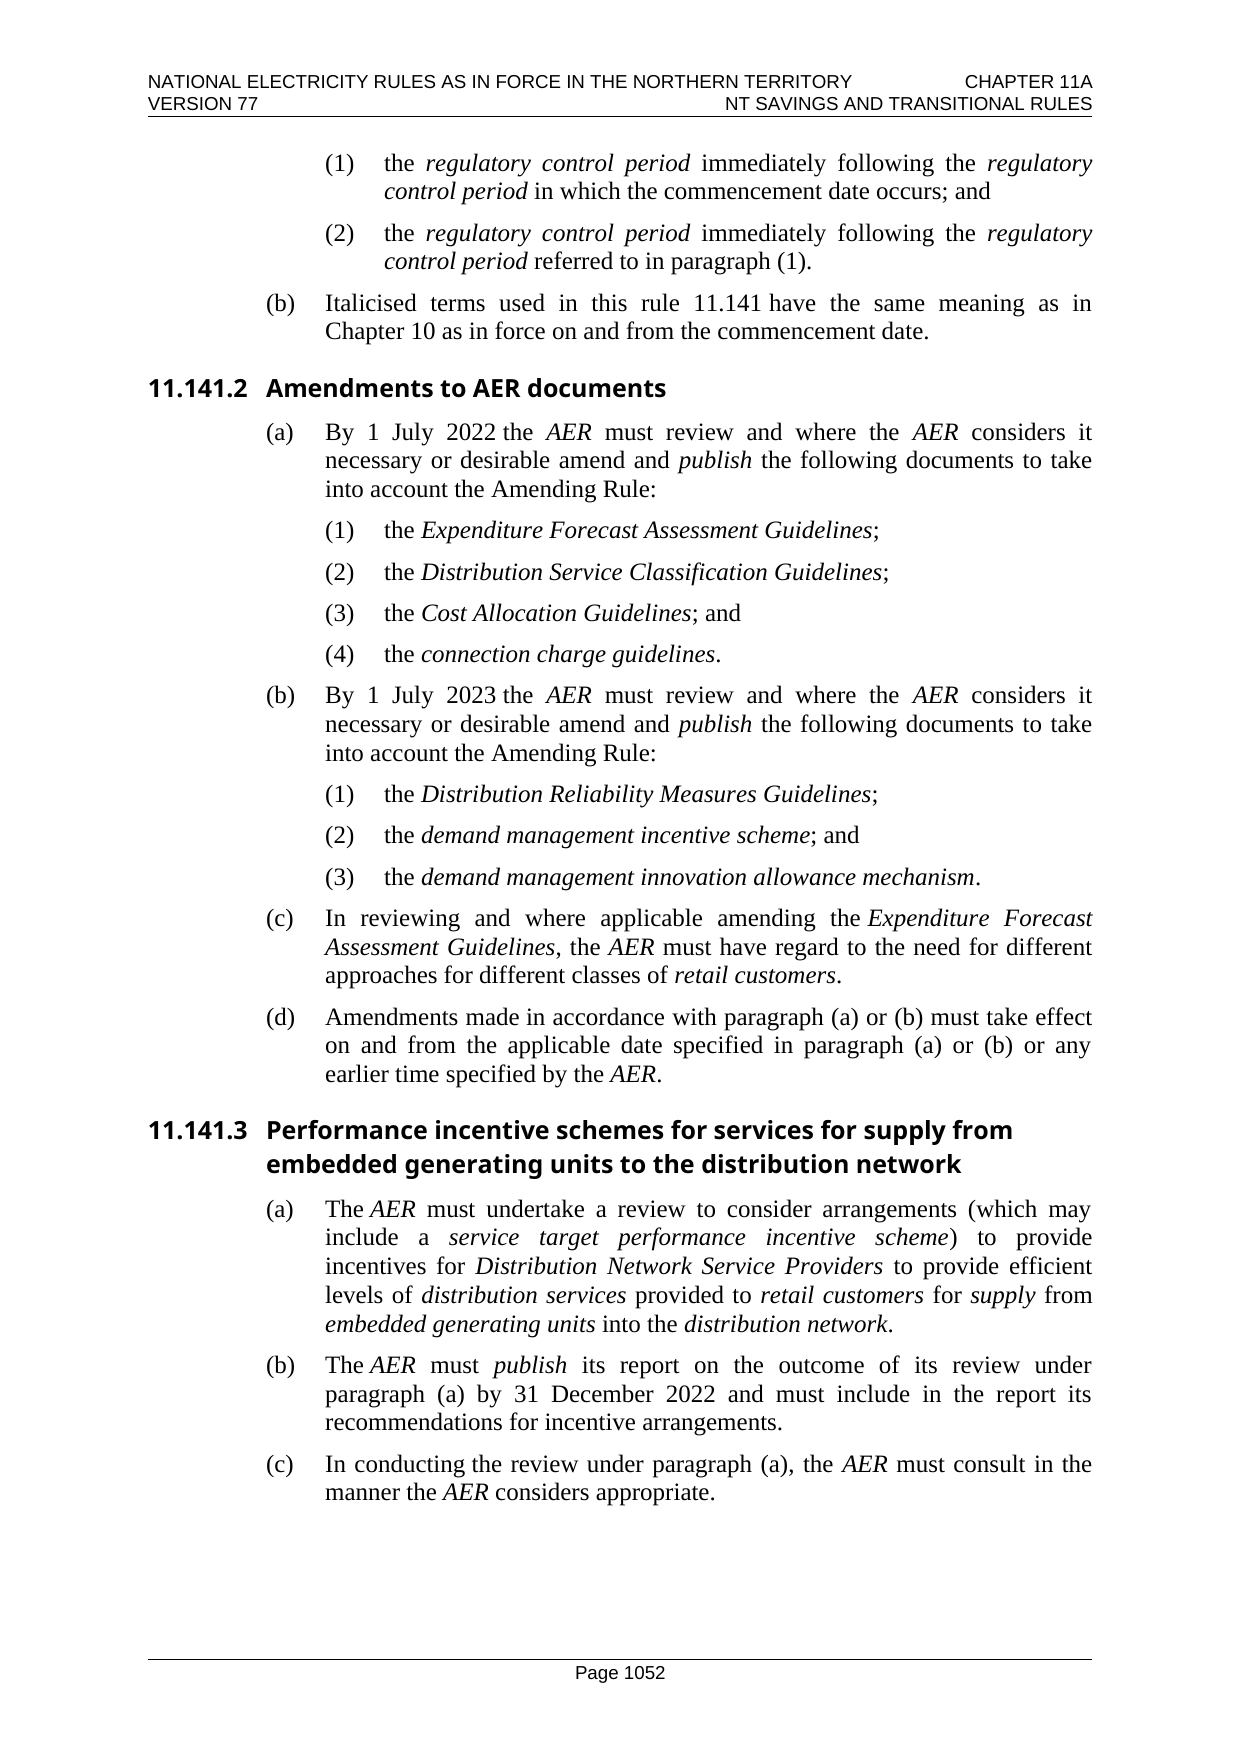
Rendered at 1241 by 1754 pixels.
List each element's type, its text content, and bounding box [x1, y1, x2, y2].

list (3) the demand management innovation allowance mechanism. [325, 862, 1092, 891]
title 11.141.3 Performance incentive schemes for services for supply from embedded generating units to the distribution network [148, 1113, 1092, 1181]
list (b) The AER must publish its report on the outcome of its review under paragraph (a) by 31 December 2022 and must include in the report its recommendations for incentive arrangements. [266, 1350, 1092, 1436]
list (a) By 1 July 2022 the AER must review and where the AER considers it necessary or desirable amend and publish the following documents to take into account the Amending Rule: [266, 417, 1092, 503]
list (2) the regulatory control period immediately following the regulatory control period referred to in paragraph (1). [325, 218, 1092, 275]
list (2) the demand management incentive scheme; and [325, 821, 1092, 849]
list (4) the connection charge guidelines. [325, 639, 1092, 668]
list (b) By 1 July 2023 the AER must review and where the AER considers it necessary or desirable amend and publish the following documents to take into account the Amending Rule: [266, 681, 1092, 767]
list (1) the Expenditure Forecast Assessment Guidelines; [325, 516, 1092, 544]
title 11.141.2 Amendments to AER documents [148, 370, 1092, 404]
list (1) the Distribution Reliability Measures Guidelines; [325, 779, 1092, 808]
list (d) Amendments made in accordance with paragraph (a) or (b) must take effect on and from the applicable date specified in paragraph (a) or (b) or any earlier time specified by the AER. [266, 1002, 1092, 1088]
list (2) the Distribution Service Classification Guidelines; [325, 557, 1092, 586]
list (c) In reviewing and where applicable amending the Expenditure Forecast Assessment Guidelines, the AER must have regard to the need for different approaches for different classes of retail customers. [266, 903, 1092, 989]
list (3) the Cost Allocation Guidelines; and [325, 598, 1092, 627]
list (c) In conducting the review under paragraph (a), the AER must consult in the manner the AER considers appropriate. [266, 1449, 1092, 1506]
list (1) the regulatory control period immediately following the regulatory control period in which the commencement date occurs; and [325, 148, 1092, 205]
list (b) Italicised terms used in this rule 11.141 have the same meaning as in Chapter 10 as in force on and from the commencement date. [266, 288, 1092, 345]
list (a) The AER must undertake a review to consider arrangements (which may include a service target performance incentive scheme) to provide incentives for Distribution Network Service Providers to provide efficient levels of distribution services provided to retail customers for supply from embedded generating units into the distribution network. [266, 1194, 1092, 1337]
